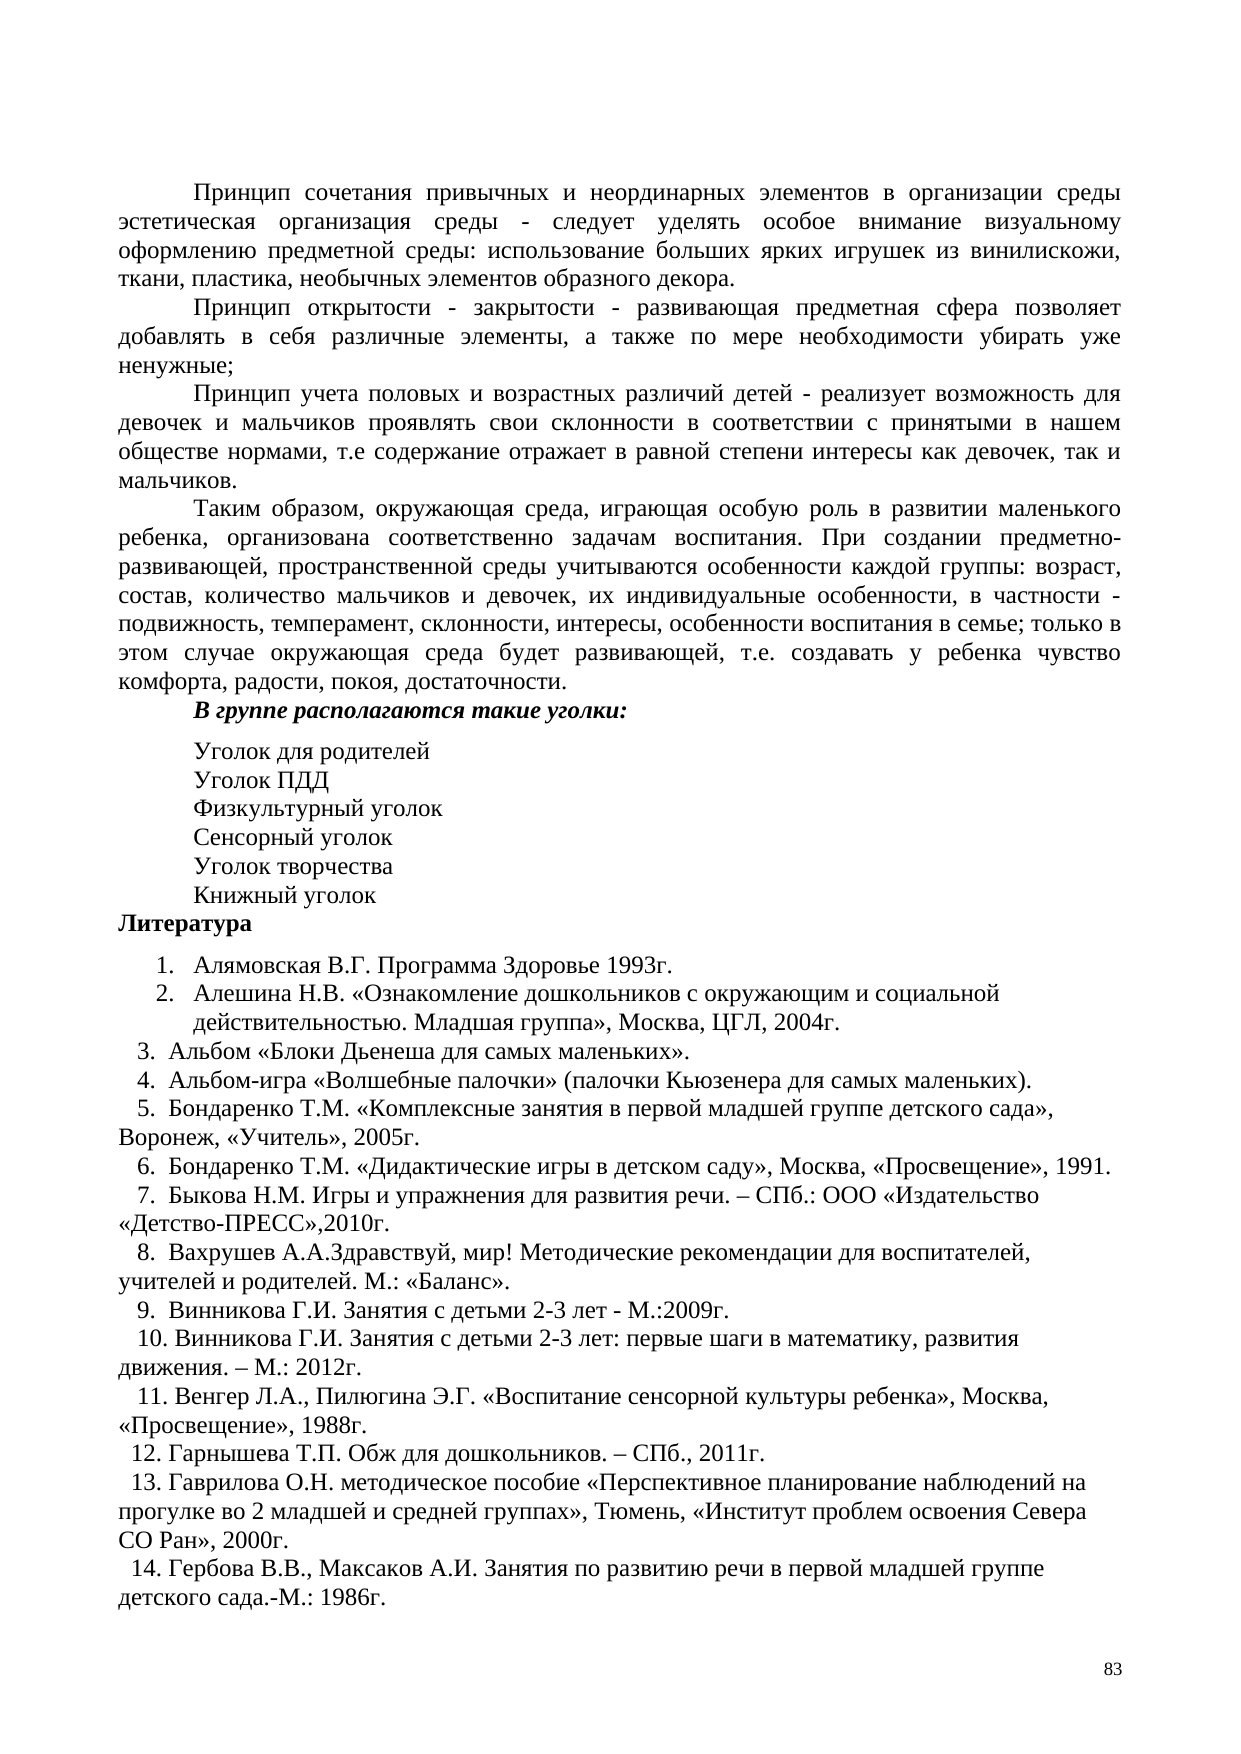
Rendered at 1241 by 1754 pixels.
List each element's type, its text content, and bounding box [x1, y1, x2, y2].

list Алешина Н.В. «Ознакомление дошкольников с окружающим и социальной действительностью. Младшая группа», Москва, ЦГЛ, 2004г. [156, 978, 1122, 1036]
text Таким образом, окружающая среда, играющая особую роль в развитии маленького ребенка, организована соответственно задачам воспитания. При создании предметно-развивающей, пространственной среды учитываются особенности каждой группы: возраст, состав, количество мальчиков и девочек, их индивидуальные особенности, в частности - подвижность, темперамент, склонности, интересы, особенности воспитания в семье; только в этом случае окружающая среда будет развивающей, т.е. создавать у ребенка чувство комфорта, радости, покоя, достаточности. [118, 493, 1122, 695]
text 9. Винникова Г.И. Занятия с детьми 2-3 лет - М.:2009г. [118, 1295, 1122, 1323]
text Книжный уголок [118, 880, 1122, 908]
text 12. Гарнышева Т.П. Обж для дошкольников. – СПб., 2011г. [118, 1438, 1122, 1467]
text 6. Бондаренко Т.М. «Дидактические игры в детском саду», Москва, «Просвещение», 1991. [118, 1151, 1122, 1180]
text 13. Гаврилова О.Н. методическое пособие «Перспективное планирование наблюдений на прогулке во 2 младшей и средней группах», Тюмень, «Институт проблем освоения Севера СО Ран», 2000г. [118, 1467, 1122, 1553]
text 7. Быкова Н.М. Игры и упражнения для развития речи. – СПб.: ООО «Издательство «Детство-ПРЕСС»,2010г. [118, 1180, 1122, 1237]
text Принцип сочетания привычных и неординарных элементов в организации среды эстетическая организация среды - следует уделять особое внимание визуальному оформлению предметной среды: использование больших ярких игрушек из винилискожи, ткани, пластика, необычных элементов образного декора. [118, 177, 1122, 292]
text 14. Гербова В.В., Максаков А.И. Занятия по развитию речи в первой младшей группе детского сада.-М.: 1986г. [118, 1553, 1122, 1611]
text Уголок для родителей [118, 736, 1122, 765]
text Уголок ПДД [118, 765, 1122, 793]
text Уголок творчества [118, 851, 1122, 880]
text 11. Венгер Л.А., Пилюгина Э.Г. «Воспитание сенсорной культуры ребенка», Москва, «Просвещение», 1988г. [118, 1381, 1122, 1438]
text 8. Вахрушев А.А.Здравствуй, мир! Методические рекомендации для воспитателей, учителей и родителей. М.: «Баланс». [118, 1237, 1122, 1295]
text 10. Винникова Г.И. Занятия с детьми 2-3 лет: первые шаги в математику, развития движения. – М.: 2012г. [118, 1323, 1122, 1381]
text 3. Альбом «Блоки Дьенеша для самых маленьких». [118, 1036, 1122, 1065]
text Физкультурный уголок [118, 793, 1122, 822]
text Принцип открытости - закрытости - развивающая предметная сфера позволяет добавлять в себя различные элементы, а также по мере необходимости убирать уже ненужные; [118, 292, 1122, 378]
list Алямовская В.Г. Программа Здоровье 1993г. [156, 950, 1122, 978]
text 4. Альбом-игра «Волшебные палочки» (палочки Кьюзенера для самых маленьких). [118, 1065, 1122, 1093]
text Сенсорный уголок [118, 822, 1122, 851]
text Принцип учета половых и возрастных различий детей - реализует возможность для девочек и мальчиков проявлять свои склонности в соответствии с принятыми в нашем обществе нормами, т.е содержание отражает в равной степени интересы как девочек, так и мальчиков. [118, 378, 1122, 493]
text В группе располагаются такие уголки: [118, 695, 1122, 723]
text 5. Бондаренко Т.М. «Комплексные занятия в первой младшей группе детского сада», Воронеж, «Учитель», 2005г. [118, 1093, 1122, 1151]
text Литература [118, 908, 1122, 937]
